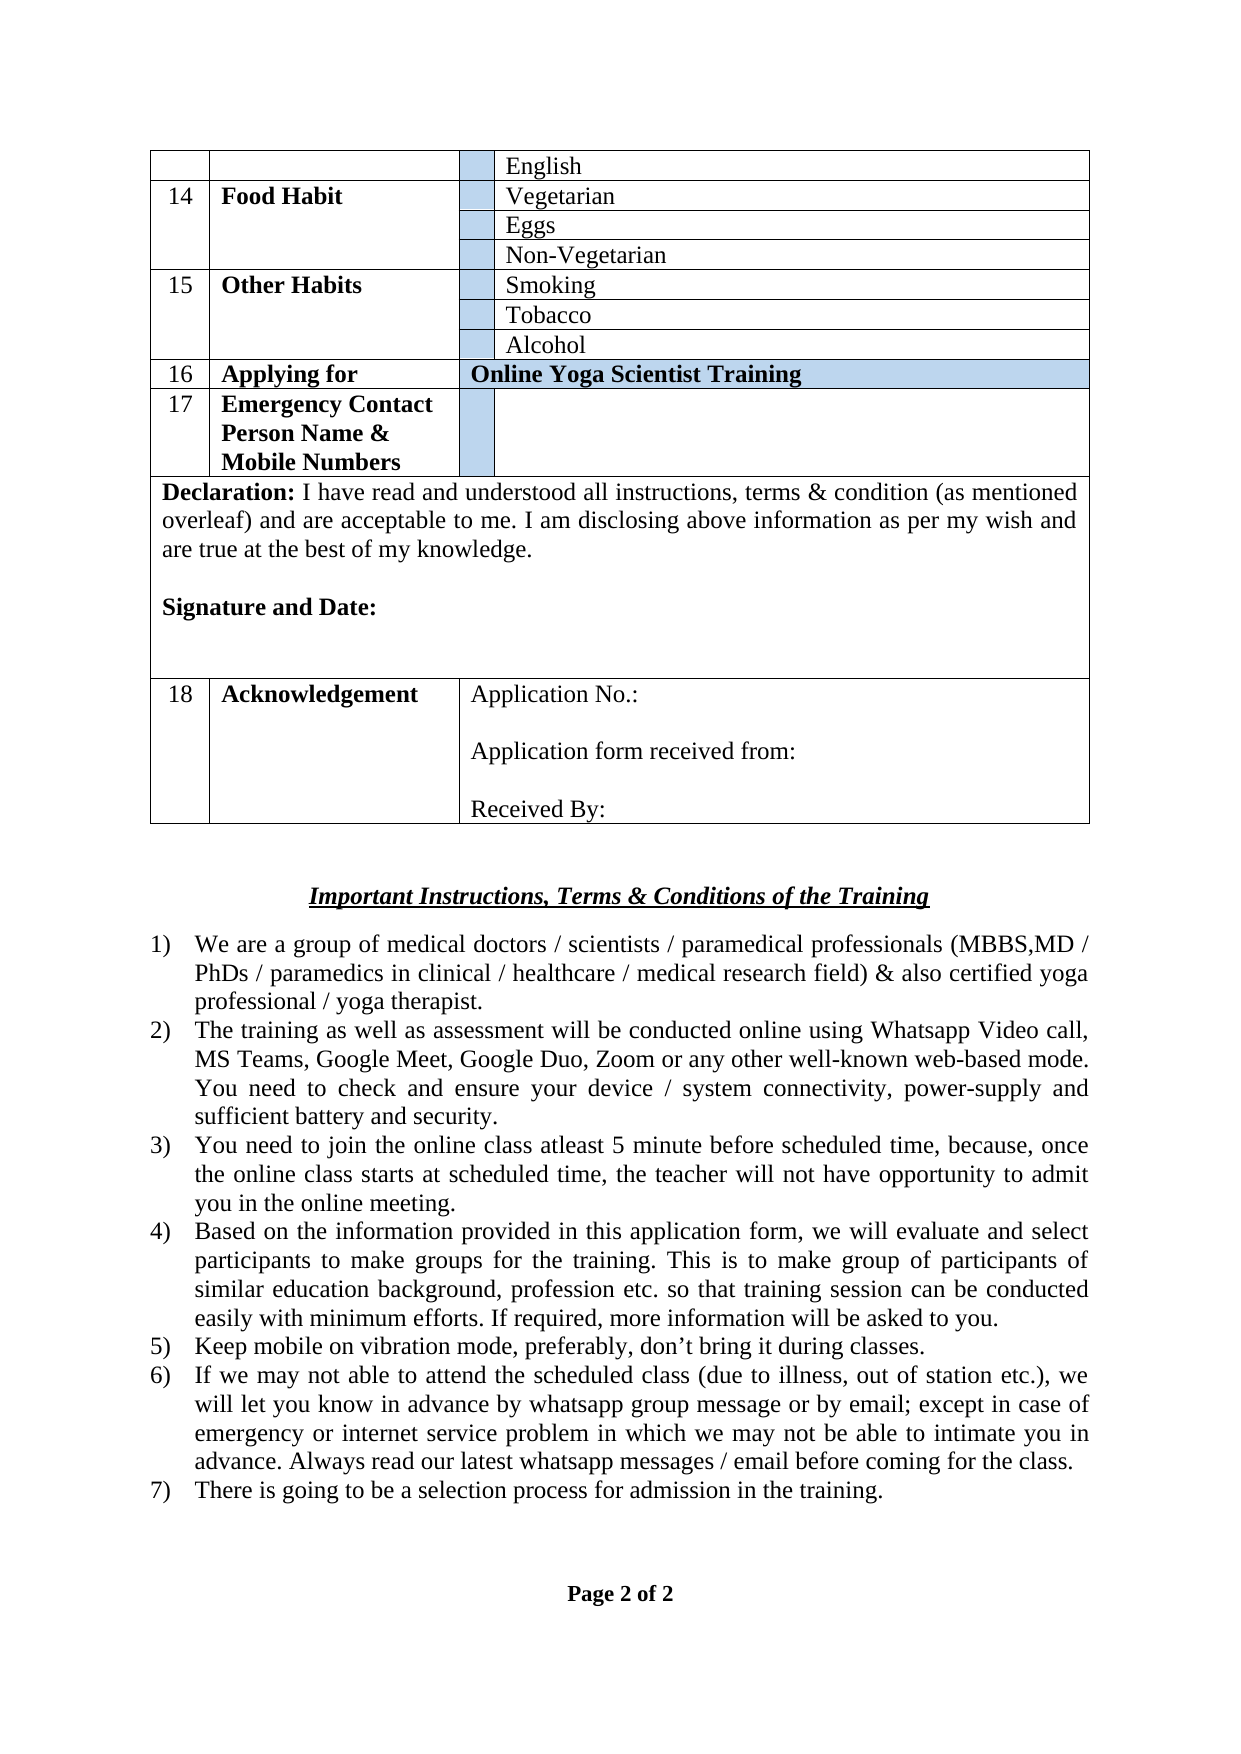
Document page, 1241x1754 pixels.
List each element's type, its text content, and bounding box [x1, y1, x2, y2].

table_cell Declaration: I have read and understood all instructions, terms & condition (as mentioned overleaf) and are acceptable to me. I am disclosing above information as per my wish and are true at the best of my knowledge. Signature and Date: [151, 477, 1089, 678]
list We are a group of medical doctors / scientists / paramedical professionals (MBBS,MD / PhDs / paramedics in clinical / healthcare / medical research field) & also certified yoga professional / yoga therapist. [150, 929, 1090, 1015]
table_cell 18 [151, 679, 209, 823]
list There is going to be a selection process for admission in the training. [150, 1475, 1090, 1504]
table_cell [460, 300, 494, 329]
table_cell [495, 389, 1089, 476]
table_cell 15 [151, 270, 209, 358]
table_cell Emergency Contact Person Name & Mobile Numbers [210, 389, 459, 476]
table_cell [460, 240, 494, 269]
table_cell Acknowledgement [210, 679, 459, 823]
table_cell [460, 270, 494, 299]
list If we may not able to attend the scheduled class (due to illness, out of station etc.), we will let you know in advance by whatsapp group message or by email; except in case of emergency or internet service problem in which we may not be able to intimate you in advance. Always read our latest whatsapp messages / email before coming for the class. [150, 1360, 1090, 1475]
table_cell [460, 181, 494, 209]
text Important Instructions, Terms & Conditions of the Training [150, 881, 1090, 910]
table_cell Online Yoga Scientist Training [460, 360, 1089, 388]
table_cell [460, 151, 494, 180]
table_cell Alcohol [495, 330, 1089, 358]
table_cell Other Habits [210, 270, 459, 358]
list You need to join the online class atleast 5 minute before scheduled time, because, once the online class starts at scheduled time, the teacher will not have opportunity to admit you in the online meeting. [150, 1130, 1090, 1216]
table_cell English [495, 151, 1089, 180]
table_cell Application No.: Application form received from: Received By: [460, 679, 1089, 823]
list Based on the information provided in this application form, we will evaluate and select participants to make groups for the training. This is to make group of participants of similar education background, profession etc. so that training session can be conducted easily with minimum efforts. If required, more information will be asked to you. [150, 1216, 1090, 1331]
table_cell Smoking [495, 270, 1089, 299]
table_cell Non-Vegetarian [495, 240, 1089, 269]
table_cell [460, 211, 494, 239]
table_cell Food Habit [210, 181, 459, 269]
table_cell [460, 389, 494, 476]
list The training as well as assessment will be conducted online using Whatsapp Video call, MS Teams, Google Meet, Google Duo, Zoom or any other well-known web-based mode. You need to check and ensure your device / system connectivity, power-supply and sufficient battery and security. [150, 1015, 1090, 1130]
table_cell Tobacco [495, 300, 1089, 329]
table_cell 17 [151, 389, 209, 476]
table_cell 14 [151, 181, 209, 269]
table_cell Vegetarian [495, 181, 1089, 209]
table_cell 16 [151, 360, 209, 388]
table_cell Eggs [495, 211, 1089, 239]
list Keep mobile on vibration mode, preferably, don’t bring it during classes. [150, 1331, 1090, 1360]
table_cell [460, 330, 494, 358]
table_cell Applying for [210, 360, 459, 388]
